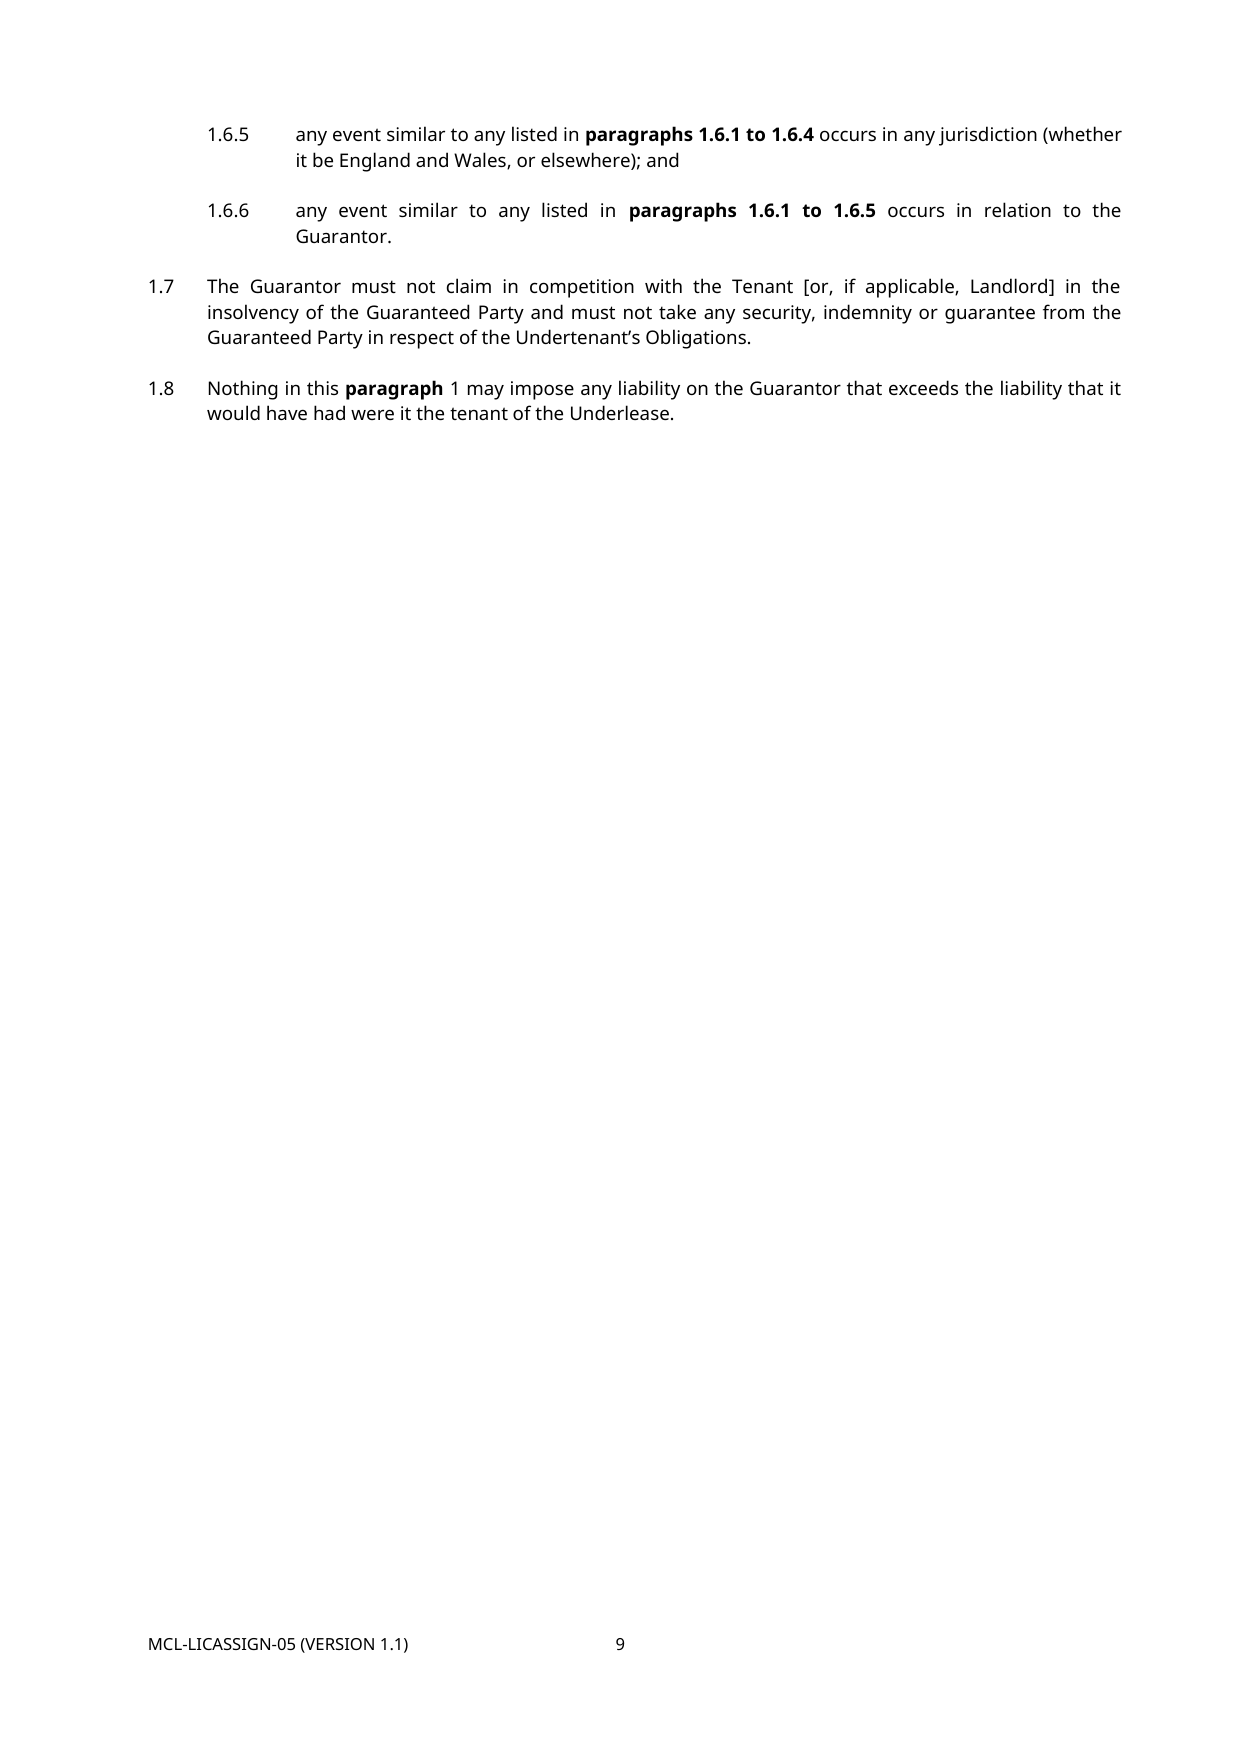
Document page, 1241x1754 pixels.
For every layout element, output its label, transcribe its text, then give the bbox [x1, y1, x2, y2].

text any event similar to any listed in paragraphs 1.6.1 to 1.6.4 occurs in any jurisdiction (whether it be England and Wales, or elsewhere); and [207, 122, 1122, 173]
text The Guarantor must not claim in competition with the Tenant [or, if applicable, Landlord] in the insolvency of the Guaranteed Party and must not take any security, indemnity or guarantee from the Guaranteed Party in respect of the Undertenant’s Obligations. [148, 274, 1122, 350]
text any event similar to any listed in paragraphs 1.6.1 to 1.6.5 occurs in relation to the Guarantor. [207, 198, 1122, 249]
text Nothing in this paragraph 1 may impose any liability on the Guarantor that exceeds the liability that it would have had were it the tenant of the Underlease. [148, 375, 1122, 426]
